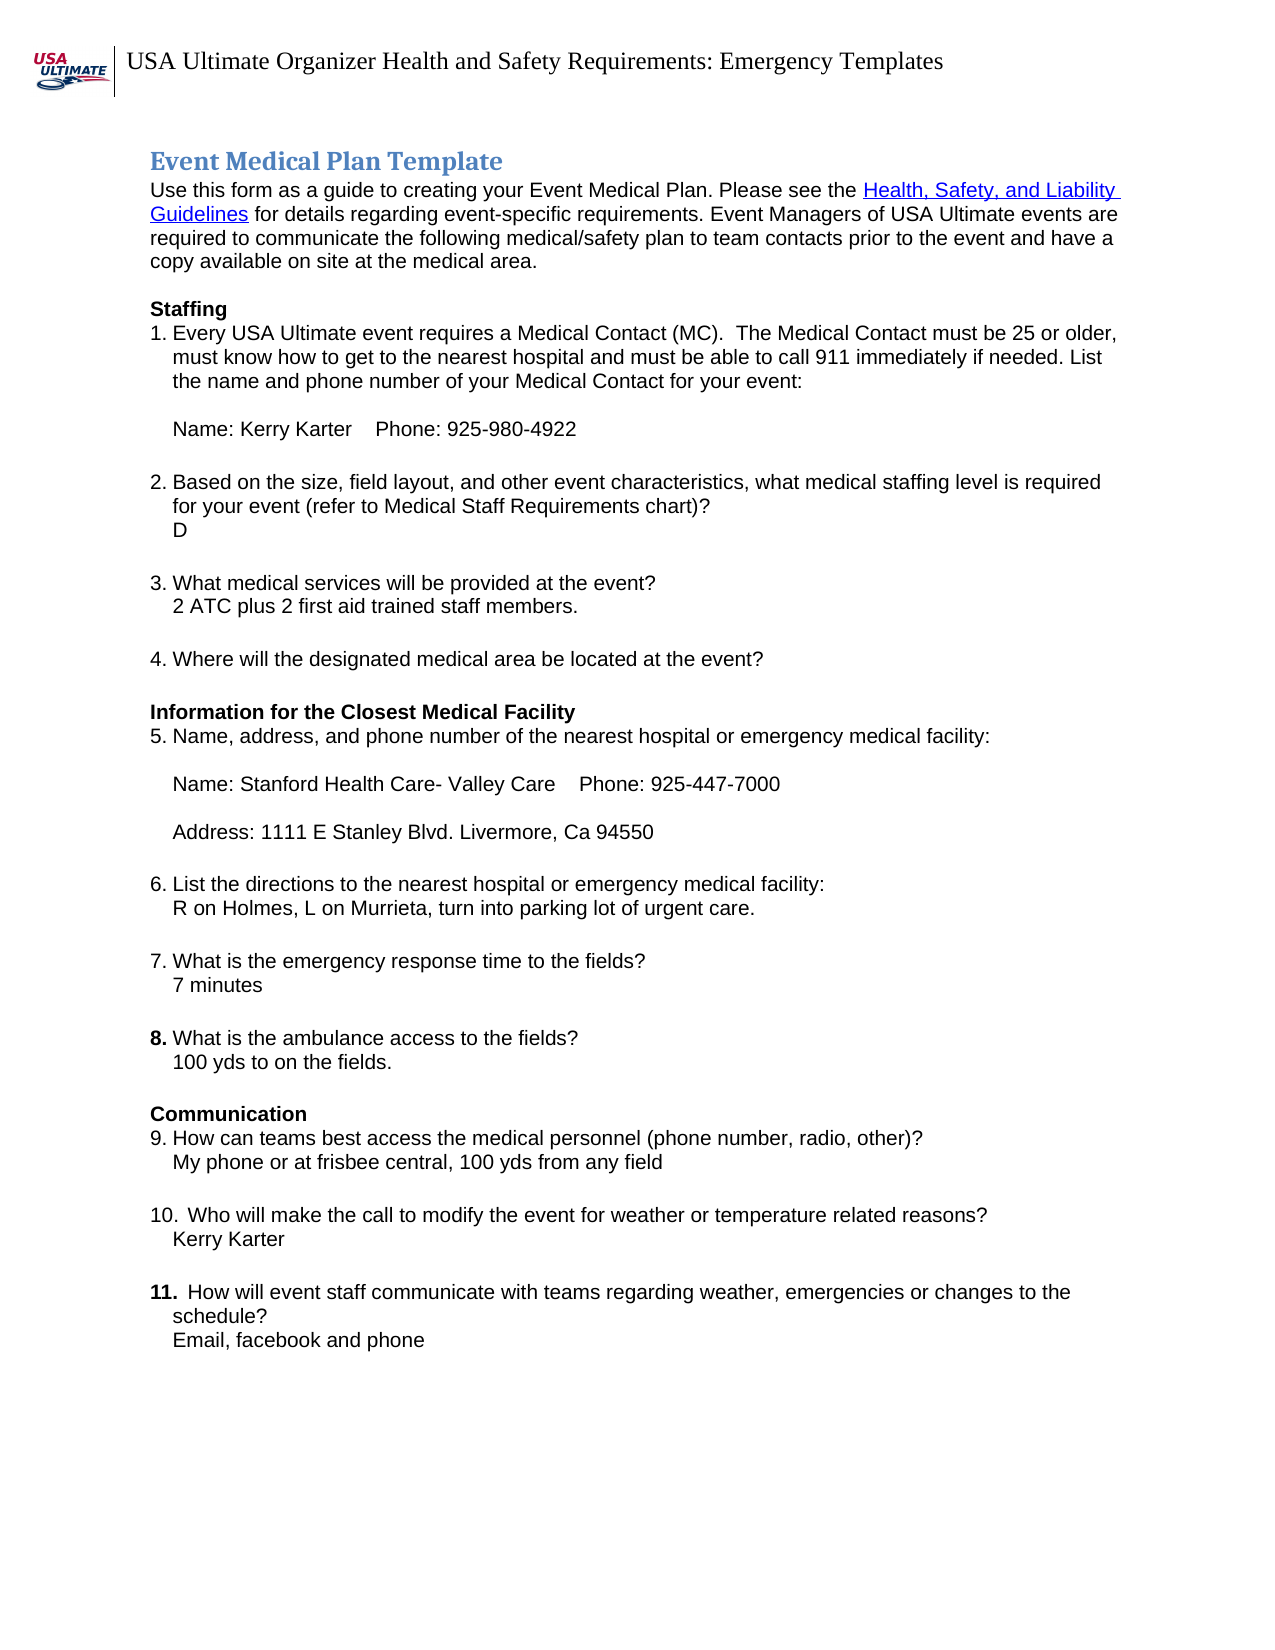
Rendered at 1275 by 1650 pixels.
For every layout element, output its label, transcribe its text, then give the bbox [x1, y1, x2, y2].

text Staffing [150, 297, 1125, 321]
text Use this form as a guide to creating your Event Medical Plan. Please see the Health, Safety, and Liability Guidelines for details regarding event-specific requirements. Event Managers of USA Ultimate events are required to communicate the following medical/safety plan to team contacts prior to the event and have a copy available on site at the medical area. [150, 177, 1125, 273]
list How will event staff communicate with teams regarding weather, emergencies or changes to the schedule? Email, facebook and phone [150, 1279, 1125, 1404]
list List the directions to the nearest hospital or emergency medical facility: [150, 872, 1125, 896]
list Where will the designated medical area be located at the event? [150, 647, 1125, 700]
list What is the ambulance access to the fields? 100 yds to on the fields. [150, 1026, 1125, 1102]
text R on Holmes, L on Murrieta, turn into parking lot of urgent care. [172, 896, 1125, 949]
list Every USA Ultimate event requires a Medical Contact (MC). The Medical Contact must be 25 or older, must know how to get to the nearest hospital and must be able to call 911 immediately if needed. List the name and phone number of your Medical Contact for your event: Name: Kerry Karter Phone: 925-980-4922 [150, 321, 1125, 470]
subtitle Event Medical Plan Template [150, 146, 1125, 177]
list What medical services will be provided at the event? 2 ATC plus 2 first aid trained staff members. [150, 570, 1125, 647]
picture [30, 46, 114, 97]
text Communication [150, 1102, 1125, 1126]
list Name, address, and phone number of the nearest hospital or emergency medical facility: Name: Stanford Health Care- Valley Care Phone: 925-447-7000 Address: 1111 E Stanley Blvd. Livermore, Ca 94550 [150, 724, 1125, 872]
text Information for the Closest Medical Facility [150, 700, 1125, 724]
list Based on the size, field layout, and other event characteristics, what medical staffing level is required for your event (refer to Medical Staff Requirements chart)? D [150, 470, 1125, 570]
list How can teams best access the medical personnel (phone number, radio, other)? My phone or at frisbee central, 100 yds from any field [150, 1126, 1125, 1203]
list What is the emergency response time to the fields? 7 minutes [150, 949, 1125, 1026]
list Who will make the call to modify the event for weather or temperature related reasons? Kerry Karter [150, 1203, 1125, 1279]
